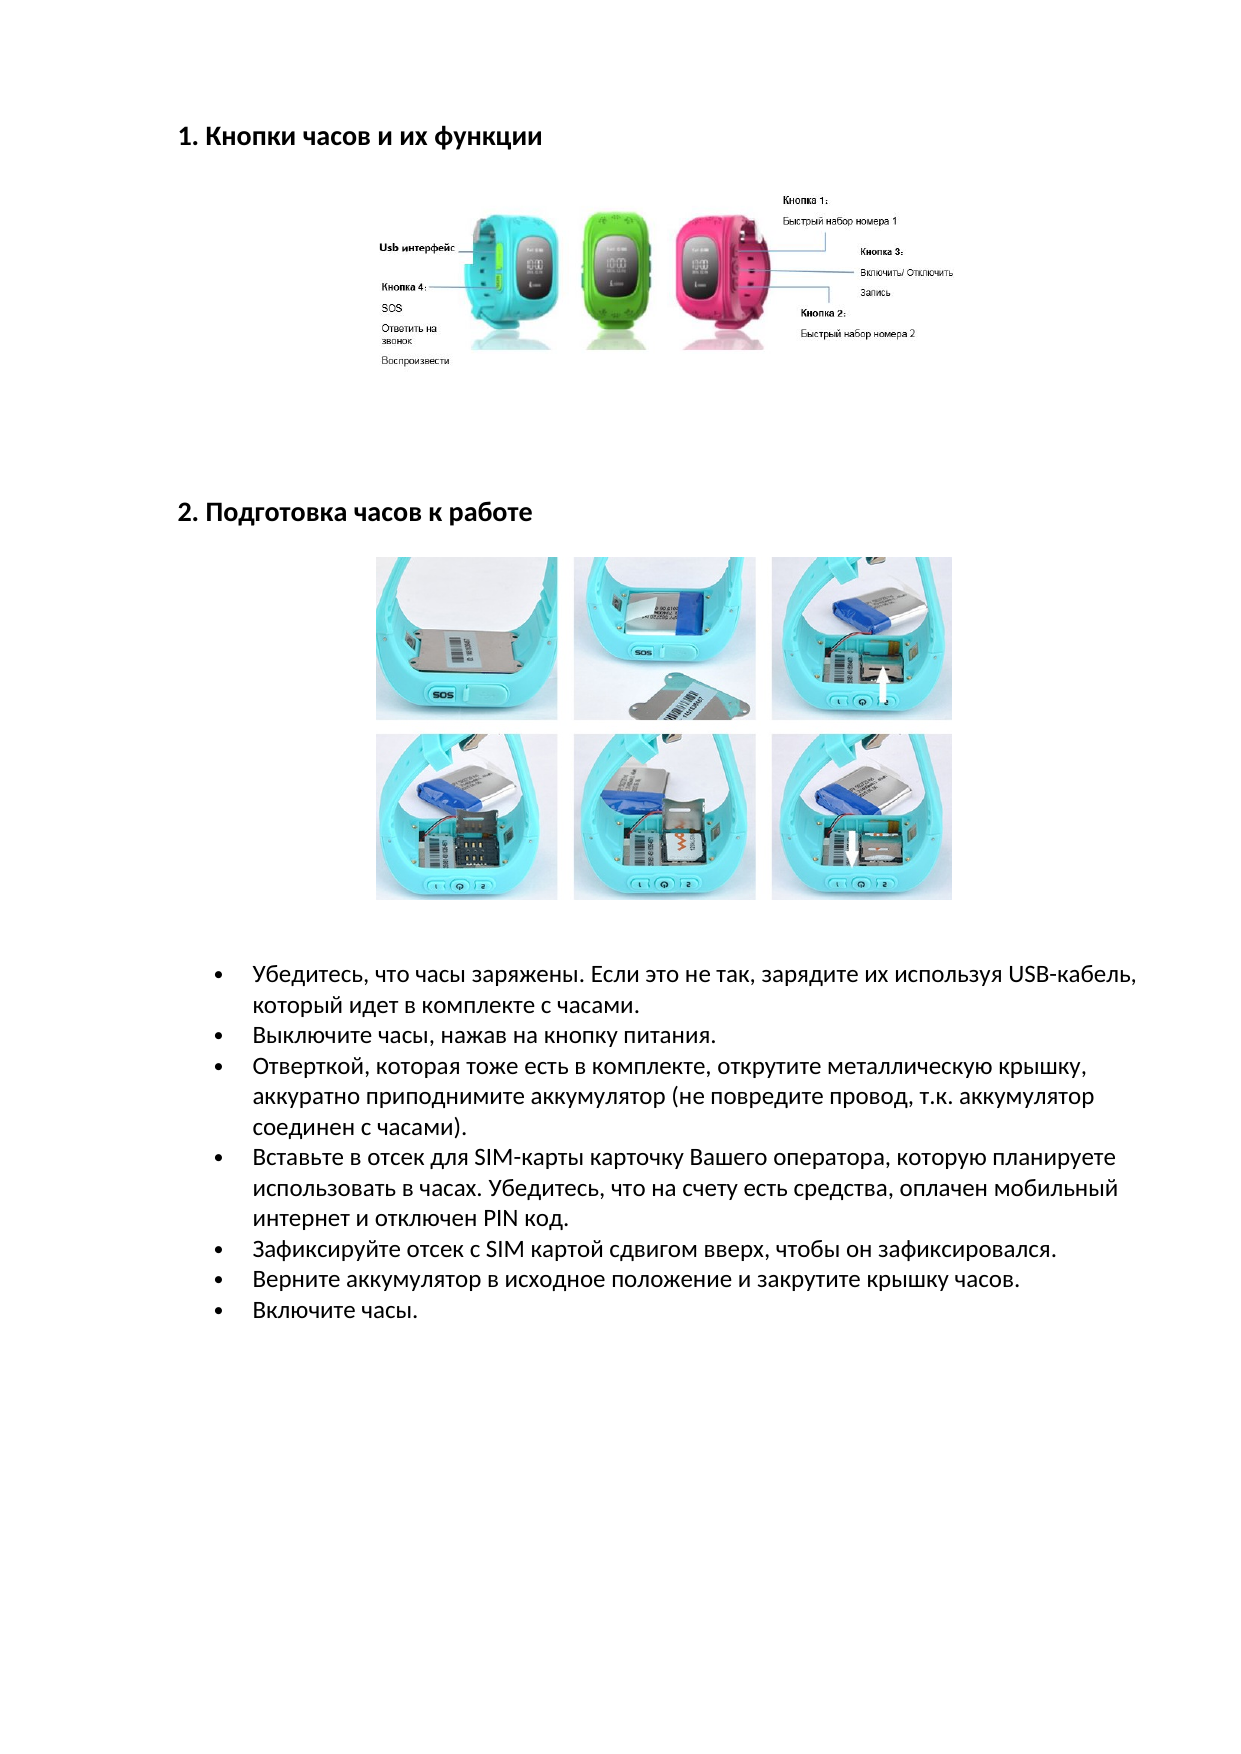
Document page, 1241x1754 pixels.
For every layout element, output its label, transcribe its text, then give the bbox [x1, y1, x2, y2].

picture [373, 181, 956, 373]
list Вставьте в отсек для SIM-карты карточку Вашего оператора, которую планируете использовать в часах. Убедитесь, что на счету есть средства, оплачен мобильный интернет и отключен PIN код. [215, 1142, 1152, 1233]
text 2. Подготовка часов к работе [177, 494, 1152, 529]
list Включите часы. [215, 1294, 1152, 1325]
list Отверткой, которая тоже есть в комплекте, открутите металлическую крышку, аккуратно приподнимите аккумулятор (не повредите провод, т.к. аккумулятор соединен с часами). [215, 1050, 1152, 1142]
text 1. Кнопки часов и их функции [177, 118, 1152, 152]
list Зафиксируйте отсек с SIM картой сдвигом вверх, чтобы он зафиксировался. [215, 1233, 1152, 1264]
picture [376, 557, 952, 900]
list Убедитесь, что часы заряжены. Если это не так, зарядите их используя USB-кабель, который идет в комплекте с часами. [215, 958, 1152, 1019]
list Выключите часы, нажав на кнопку питания. [215, 1019, 1152, 1050]
list Верните аккумулятор в исходное положение и закрутите крышку часов. [215, 1264, 1152, 1294]
